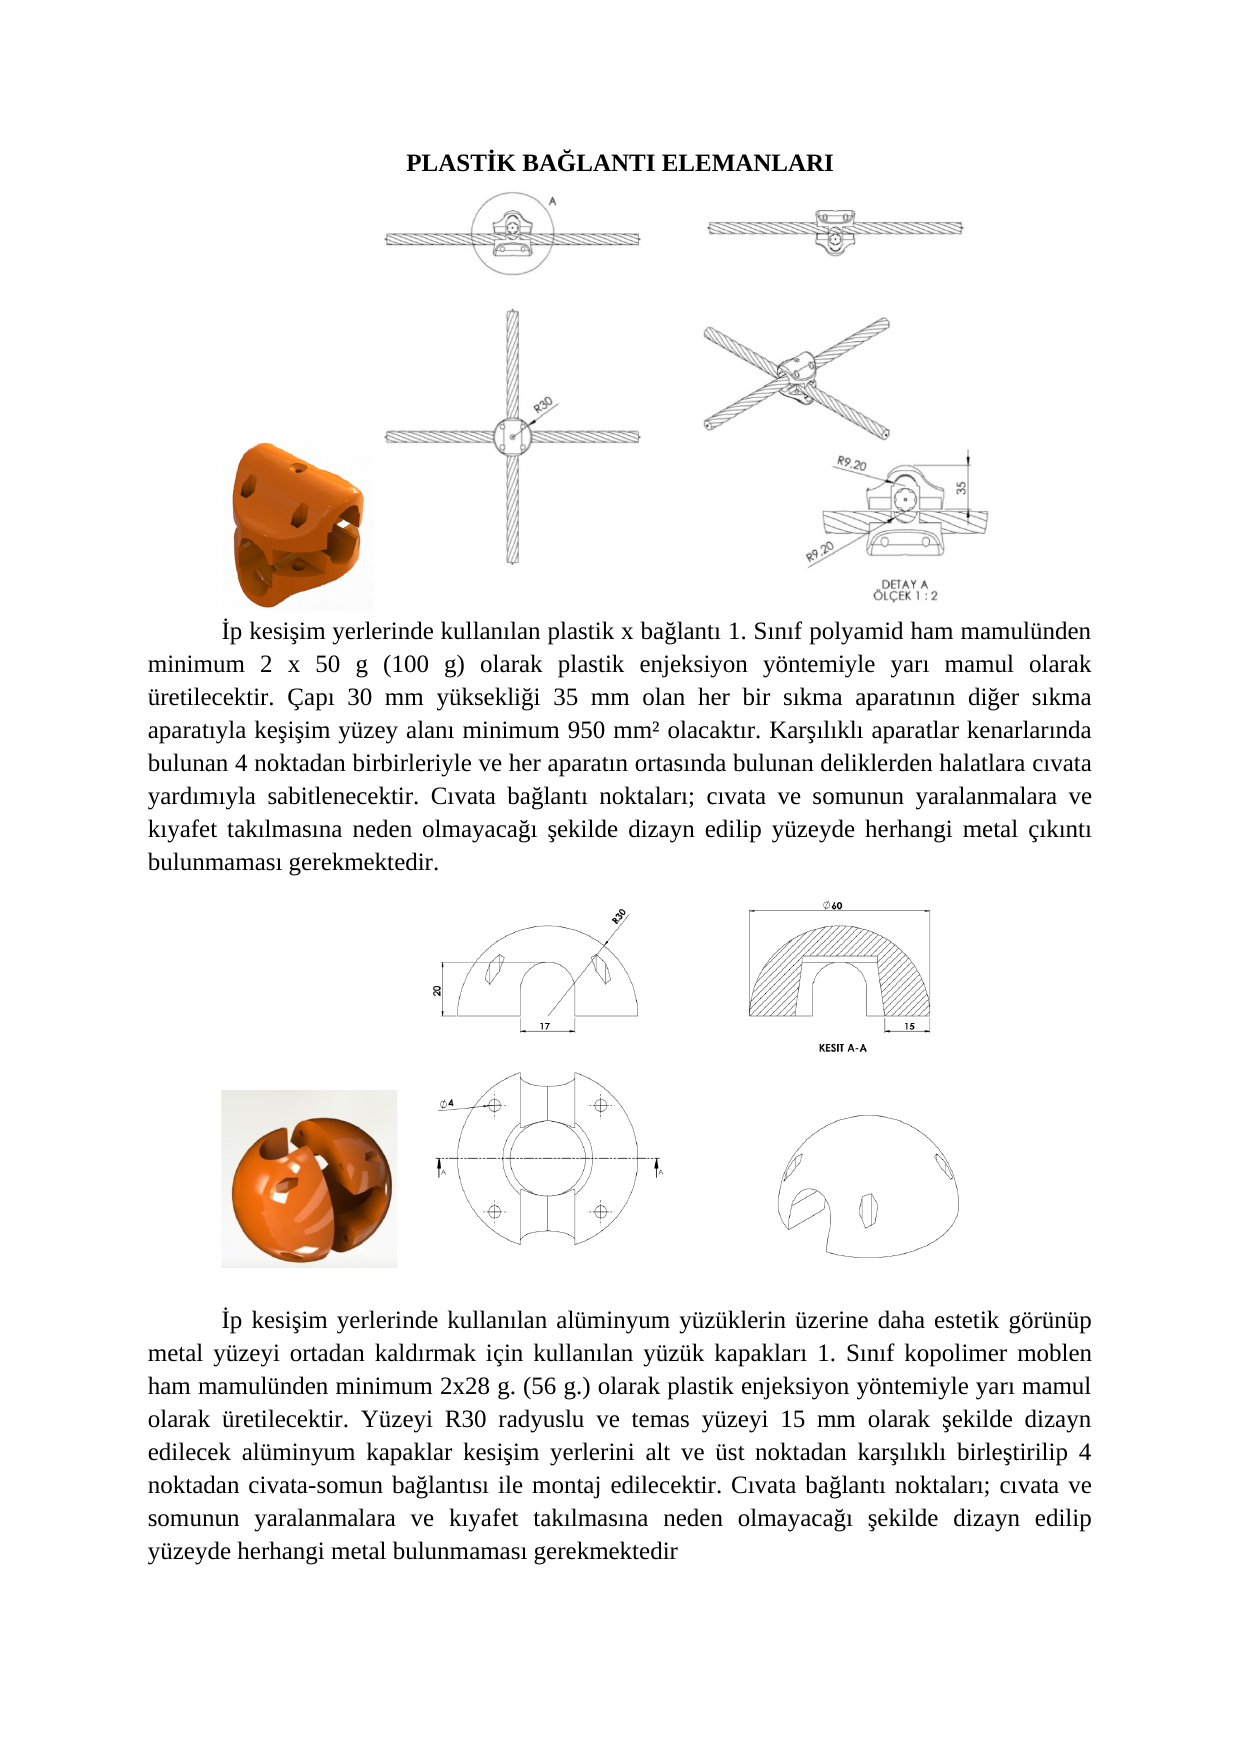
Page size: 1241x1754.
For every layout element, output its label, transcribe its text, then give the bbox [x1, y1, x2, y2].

picture [416, 880, 971, 1268]
picture [221, 1090, 398, 1268]
text İp kesişim yerlerinde kullanılan alüminyum yüzüklerin üzerine daha estetik görünüp metal yüzeyi ortadan kaldırmak için kullanılan yüzük kapakları 1. Sınıf kopolimer moblen ham mamulünden minimum 2x28 g. (56 g.) olarak plastik enjeksiyon yöntemiyle yarı mamul olarak üretilecektir. Yüzeyi R30 radyuslu ve temas yüzeyi 15 mm olarak şekilde dizayn edilecek alüminyum kapaklar kesişim yerlerini alt ve üst noktadan karşılıklı birleştirilip 4 noktadan civata-somun bağlantısı ile montaj edilecektir. Cıvata bağlantı noktaları; cıvata ve somunun yaralanmalara ve kıyafet takılmasına neden olmayacağı şekilde dizayn edilip yüzeyde herhangi metal bulunmaması gerekmektedir [148, 1305, 1093, 1565]
text İp kesişim yerlerinde kullanılan plastik x bağlantı 1. Sınıf polyamid ham mamulünden minimum 2 x 50 g (100 g) olarak plastik enjeksiyon yöntemiyle yarı mamul olarak üretilecektir. Çapı 30 mm yüksekliği 35 mm olan her bir sıkma aparatının diğer sıkma aparatıyla keşişim yüzey alanı minimum 950 mm² olacaktır. Karşılıklı aparatlar kenarlarında bulunan 4 noktadan birbirleriyle ve her aparatın ortasında bulunan deliklerden halatlara cıvata yardımıyla sabitlenecektir. Cıvata bağlantı noktaları; cıvata ve somunun yaralanmalara ve kıyafet takılmasına neden olmayacağı şekilde dizayn edilip yüzeyde herhangi metal çıkıntı bulunmaması gerekmektedir. [148, 616, 1093, 876]
picture [221, 180, 994, 612]
text PLASTİK BAĞLANTI ELEMANLARI [148, 148, 1093, 176]
